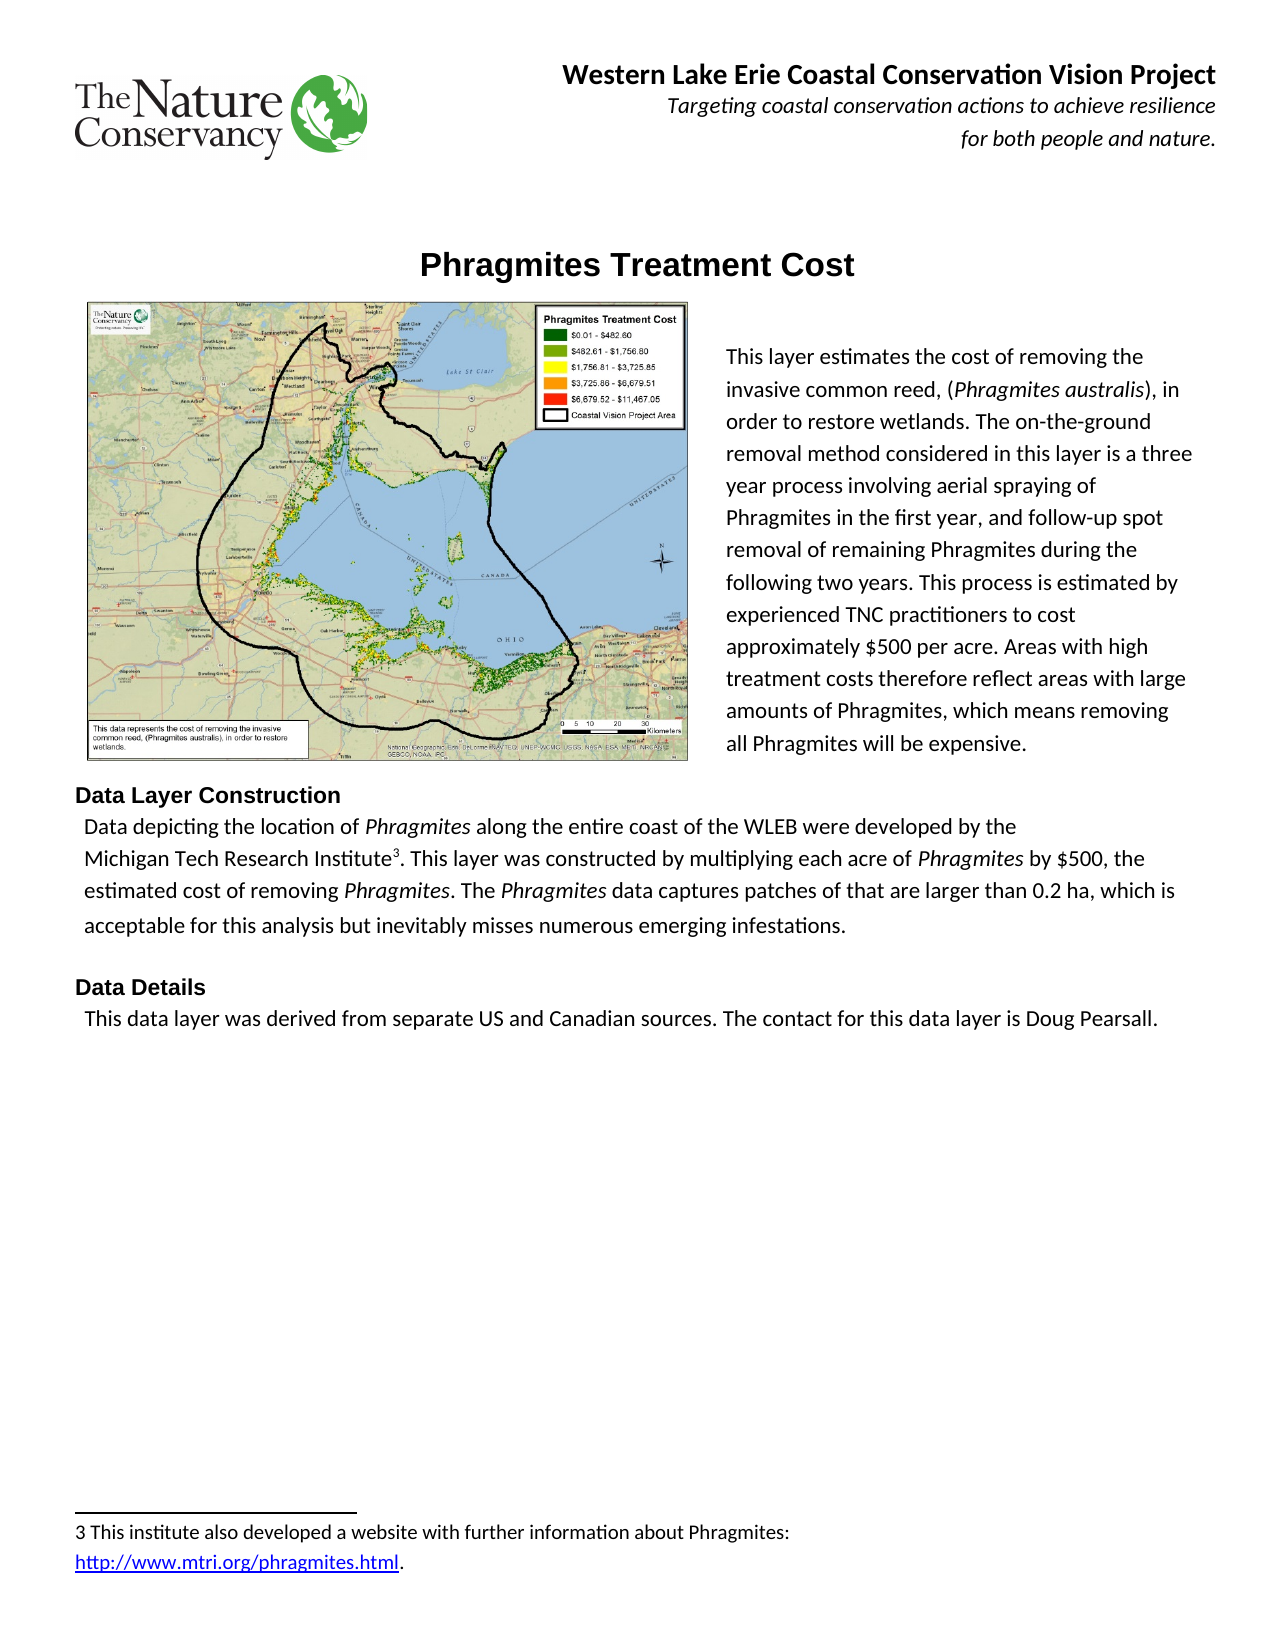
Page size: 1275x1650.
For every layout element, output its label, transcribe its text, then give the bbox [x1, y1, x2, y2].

text Data depicting the location of Phragmites along the entire coast of the WLEB were developed by the [84, 812, 1196, 840]
picture [76, 290, 698, 771]
text Michigan Tech Research Institute. This layer was constructed by multiplying each acre of Phragmites by $500, the estimated cost of removing Phragmites. The Phragmites data captures patches of that are larger than 0.2 ha, which is acceptable for this analysis but inevitably misses numerous emerging infestations. [84, 844, 1196, 939]
text This layer estimates the cost of removing the invasive common reed, (Phragmites australis), in order to restore wetlands. The on-the-ground removal method considered in this layer is a three year process involving aerial spraying of Phragmites in the first year, and follow-up spot removal of remaining Phragmites during the following two years. This process is estimated by experienced TNC practitioners to cost approximately $500 per acre. Areas with high treatment costs therefore reflect areas with large amounts of Phragmites, which means removing all Phragmites will be expensive. [698, 342, 1195, 757]
subtitle Phragmites Treatment Cost [74, 245, 1200, 284]
text This data layer was derived from separate US and Canadian sources. The contact for this data layer is Doug Pearsall. [84, 1004, 1195, 1032]
text Data Layer Construction [75, 782, 1200, 808]
text Data Details [75, 974, 1200, 1000]
picture [75, 75, 368, 160]
